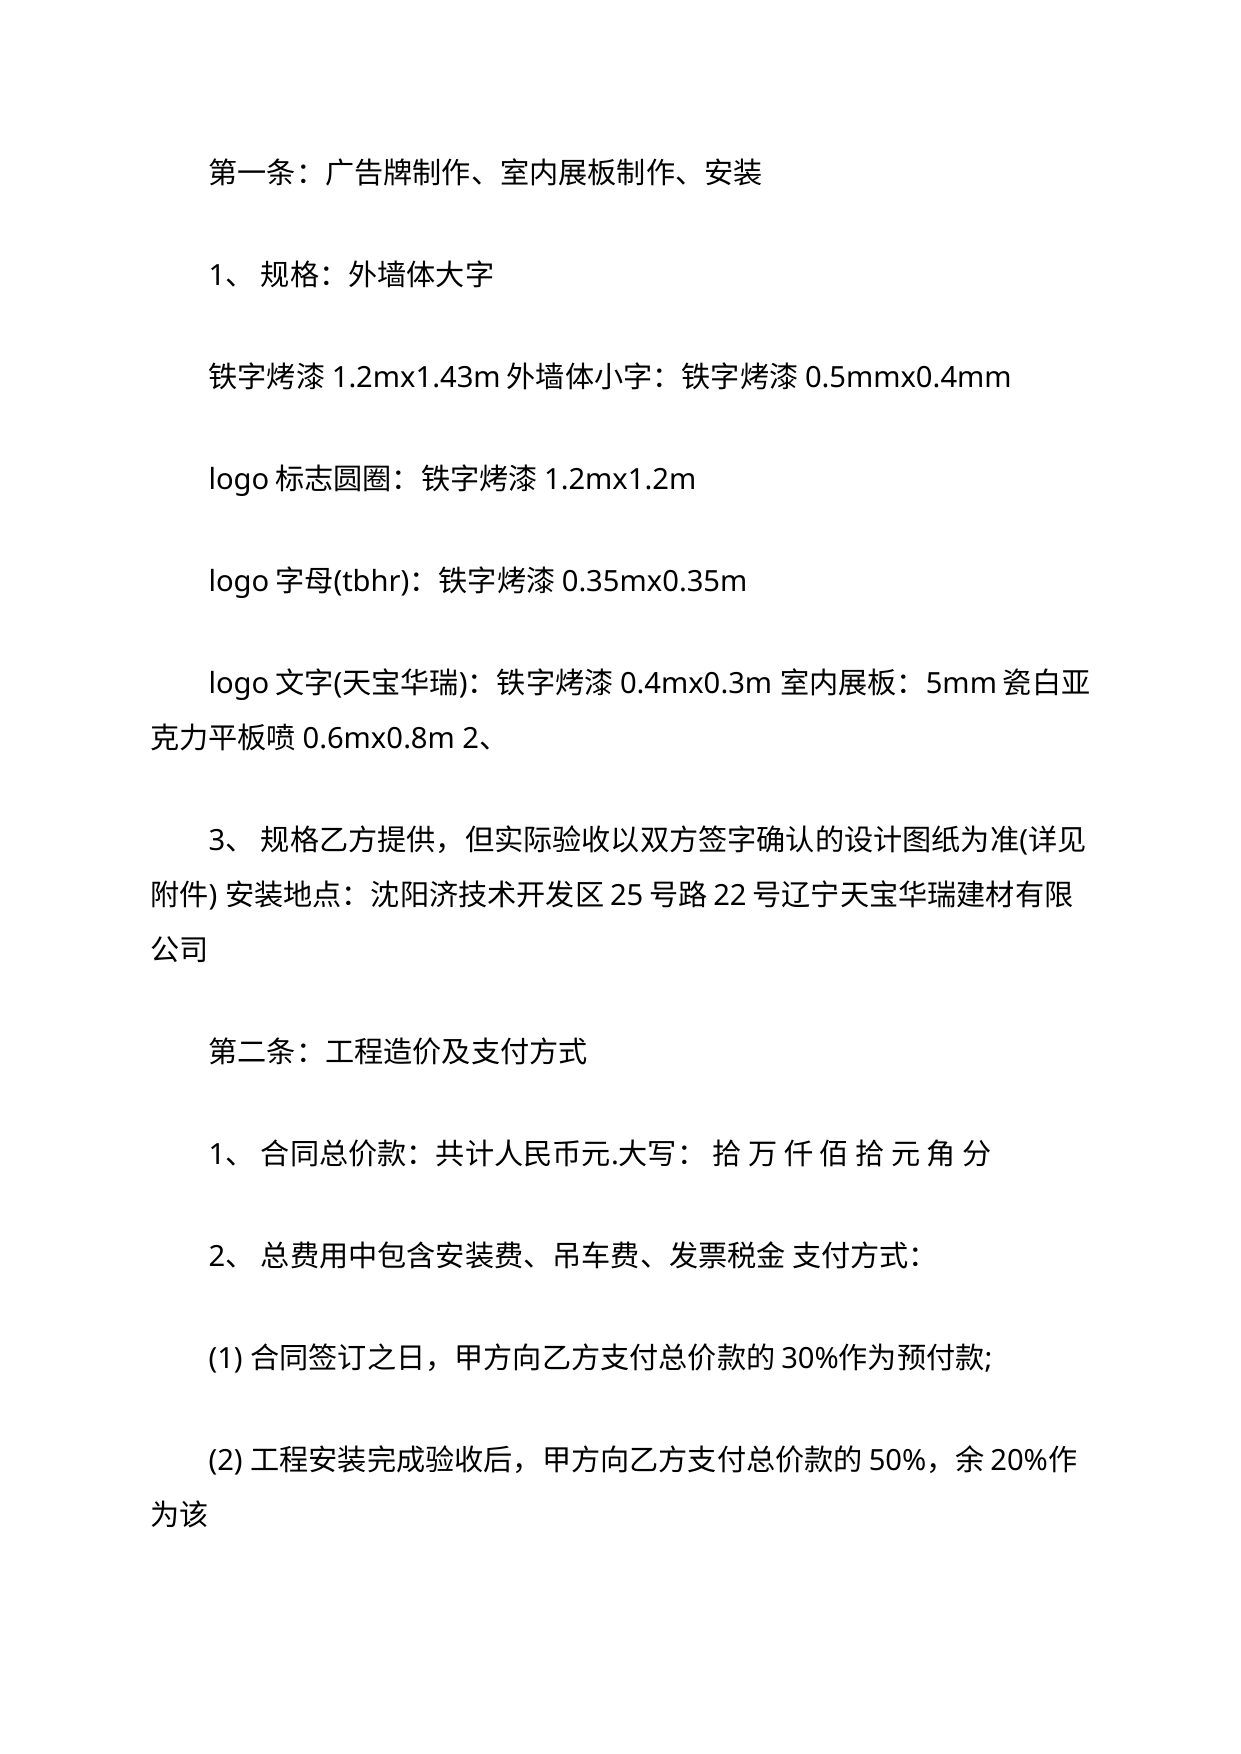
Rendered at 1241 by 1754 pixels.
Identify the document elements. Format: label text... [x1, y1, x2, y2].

text logo字母(tbhr)：铁字烤漆 0.35mx0.35m [150, 558, 1090, 600]
text (2) 工程安装完成验收后，甲方向乙方支付总价款的50%，余20%作为该 [150, 1436, 1090, 1533]
text (1) 合同签订之日，甲方向乙方支付总价款的30%作为预付款; [150, 1334, 1090, 1377]
text 1、 规格：外墙体大字 [150, 252, 1090, 294]
text logo标志圆圈：铁字烤漆 1.2mx1.2m [150, 456, 1090, 498]
text 2、 总费用中包含安装费、吊车费、发票税金 支付方式： [150, 1232, 1090, 1274]
text 3、 规格乙方提供，但实际验收以双方签字确认的设计图纸为准(详见附件) 安装地点：沈阳济技术开发区25号路22号辽宁天宝华瑞建材有限公司 [150, 817, 1090, 969]
text logo文字(天宝华瑞)：铁字烤漆 0.4mx0.3m 室内展板：5mm瓷白亚克力平板喷 0.6mx0.8m 2、 [150, 660, 1090, 757]
text 1、 合同总价款：共计人民币元.大写： 拾 万 仟 佰 拾 元 角 分 [150, 1130, 1090, 1173]
text 第二条：工程造价及支付方式 [150, 1028, 1090, 1071]
text 第一条：广告牌制作、室内展板制作、安装 [150, 150, 1090, 192]
text 铁字烤漆 1.2mx1.43m外墙体小字：铁字烤漆 0.5mmx0.4mm [150, 354, 1090, 396]
